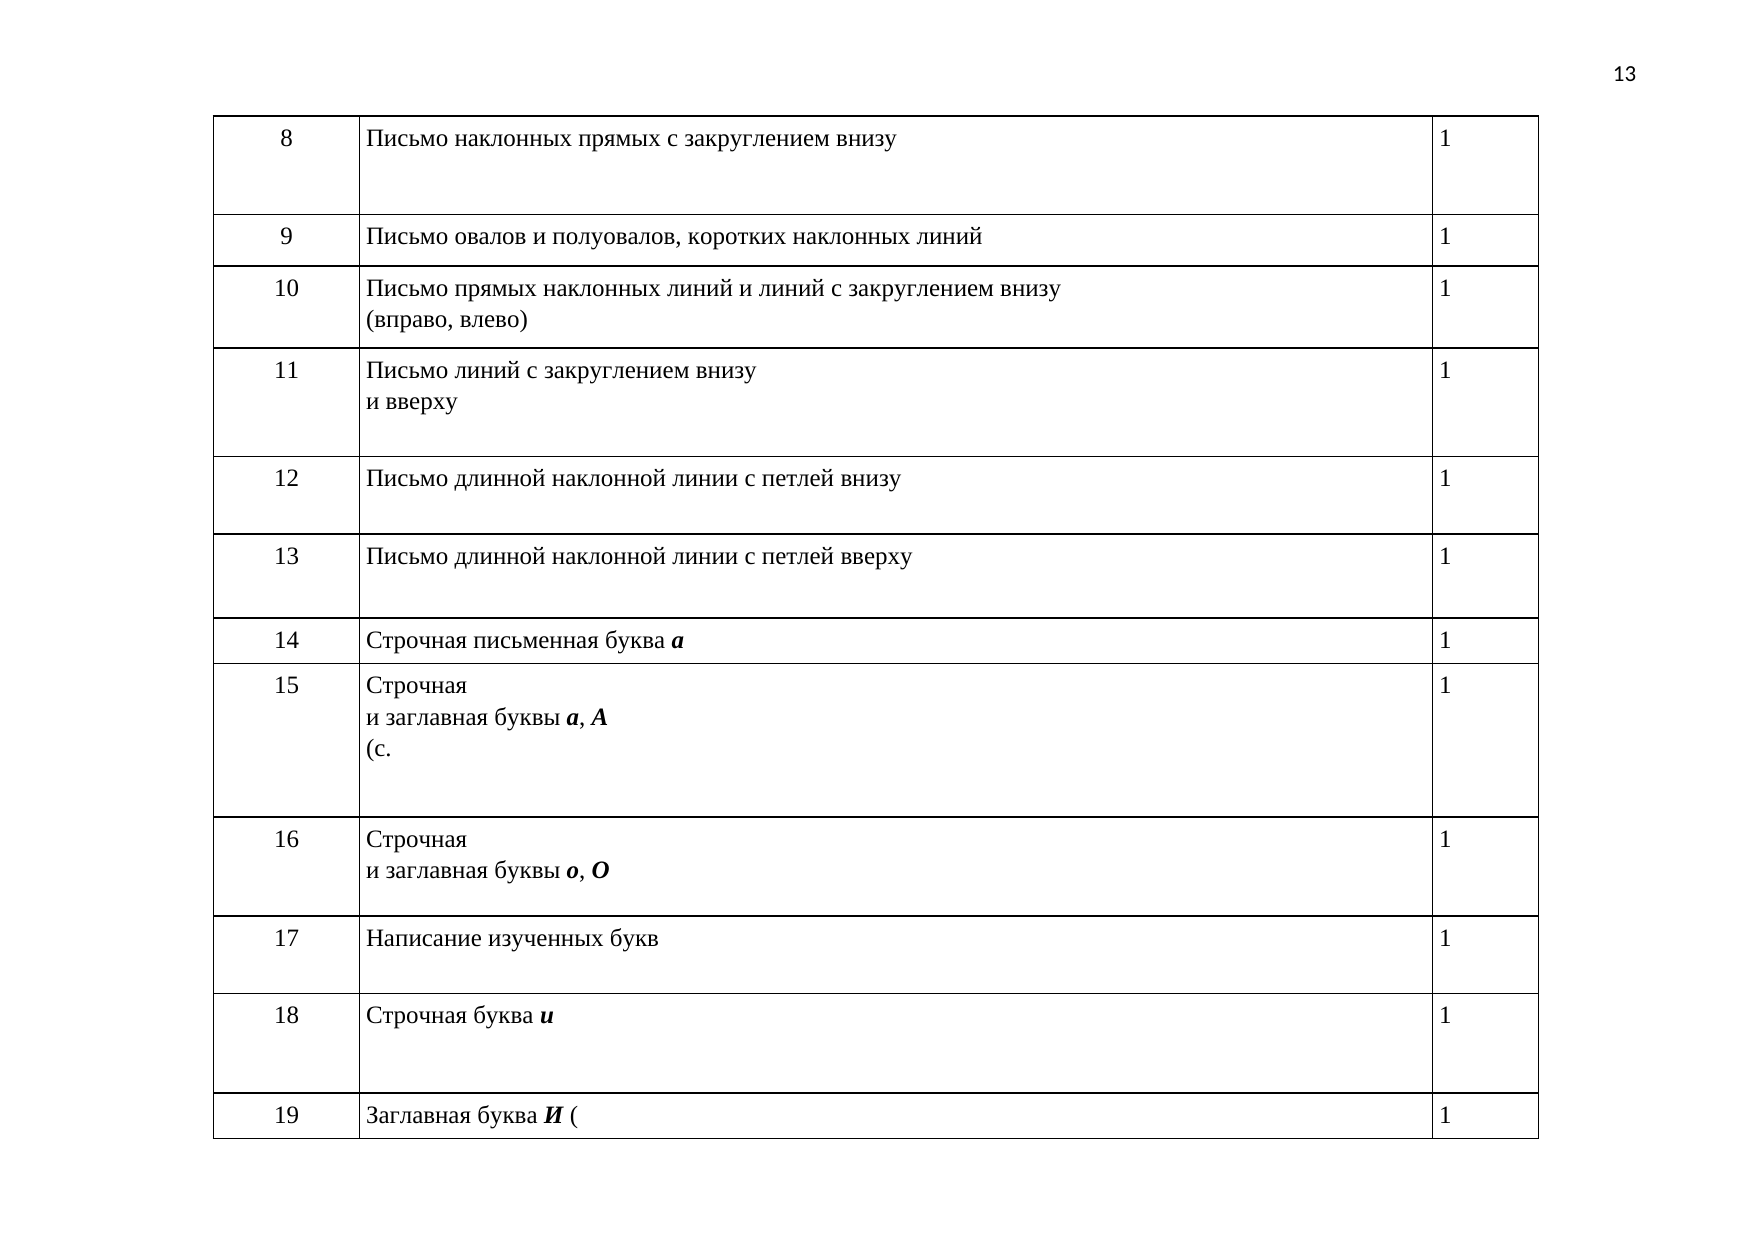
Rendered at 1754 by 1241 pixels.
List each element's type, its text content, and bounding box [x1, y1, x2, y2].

table_cell 1 [1433, 349, 1538, 456]
table_cell 1 [1433, 994, 1538, 1092]
table_cell 17 [214, 917, 359, 993]
table_cell 14 [214, 619, 359, 663]
table_cell Написание изученных букв [360, 917, 1432, 993]
table_cell 1 [1433, 457, 1538, 533]
table_cell 8 [214, 117, 359, 213]
table_cell Письмо наклонных прямых с закруглением внизу [360, 117, 1432, 213]
table_cell 1 [1433, 117, 1538, 213]
table_cell 12 [214, 457, 359, 533]
table_cell 11 [214, 349, 359, 456]
table_cell Письмо длинной наклонной линии с петлей вверху [360, 535, 1432, 617]
table_cell Строчная буква и [360, 994, 1432, 1092]
table_cell Письмо овалов и полуовалов, коротких наклонных линий [360, 215, 1432, 265]
table_cell 10 [214, 267, 359, 347]
table_cell Строчная письменная буква а [360, 619, 1432, 663]
table_cell Строчная и заглавная буквы о, О [360, 818, 1432, 915]
table_cell 9 [214, 215, 359, 265]
table_cell 1 [1433, 917, 1538, 993]
table_cell 1 [1433, 619, 1538, 663]
table_cell 1 [1433, 818, 1538, 915]
table_cell Письмо прямых наклонных линий и линий с закруглением внизу (вправо, влево) [360, 267, 1432, 347]
table_cell 13 [214, 535, 359, 617]
table_cell 1 [1433, 664, 1538, 816]
table_cell 18 [214, 994, 359, 1092]
table_cell Письмо длинной наклонной линии с петлей внизу [360, 457, 1432, 533]
table_cell 1 [1433, 1094, 1538, 1138]
table_cell 15 [214, 664, 359, 816]
table_cell 16 [214, 818, 359, 915]
table_cell 1 [1433, 215, 1538, 265]
table_cell 19 [214, 1094, 359, 1138]
table_cell 1 [1433, 535, 1538, 617]
table_cell Письмо линий с закруглением внизу и вверху [360, 349, 1432, 456]
table_cell Строчная и заглавная буквы а, А (с. [360, 664, 1432, 816]
table_cell 1 [1433, 267, 1538, 347]
table_cell Заглавная буква И ( [360, 1094, 1432, 1138]
